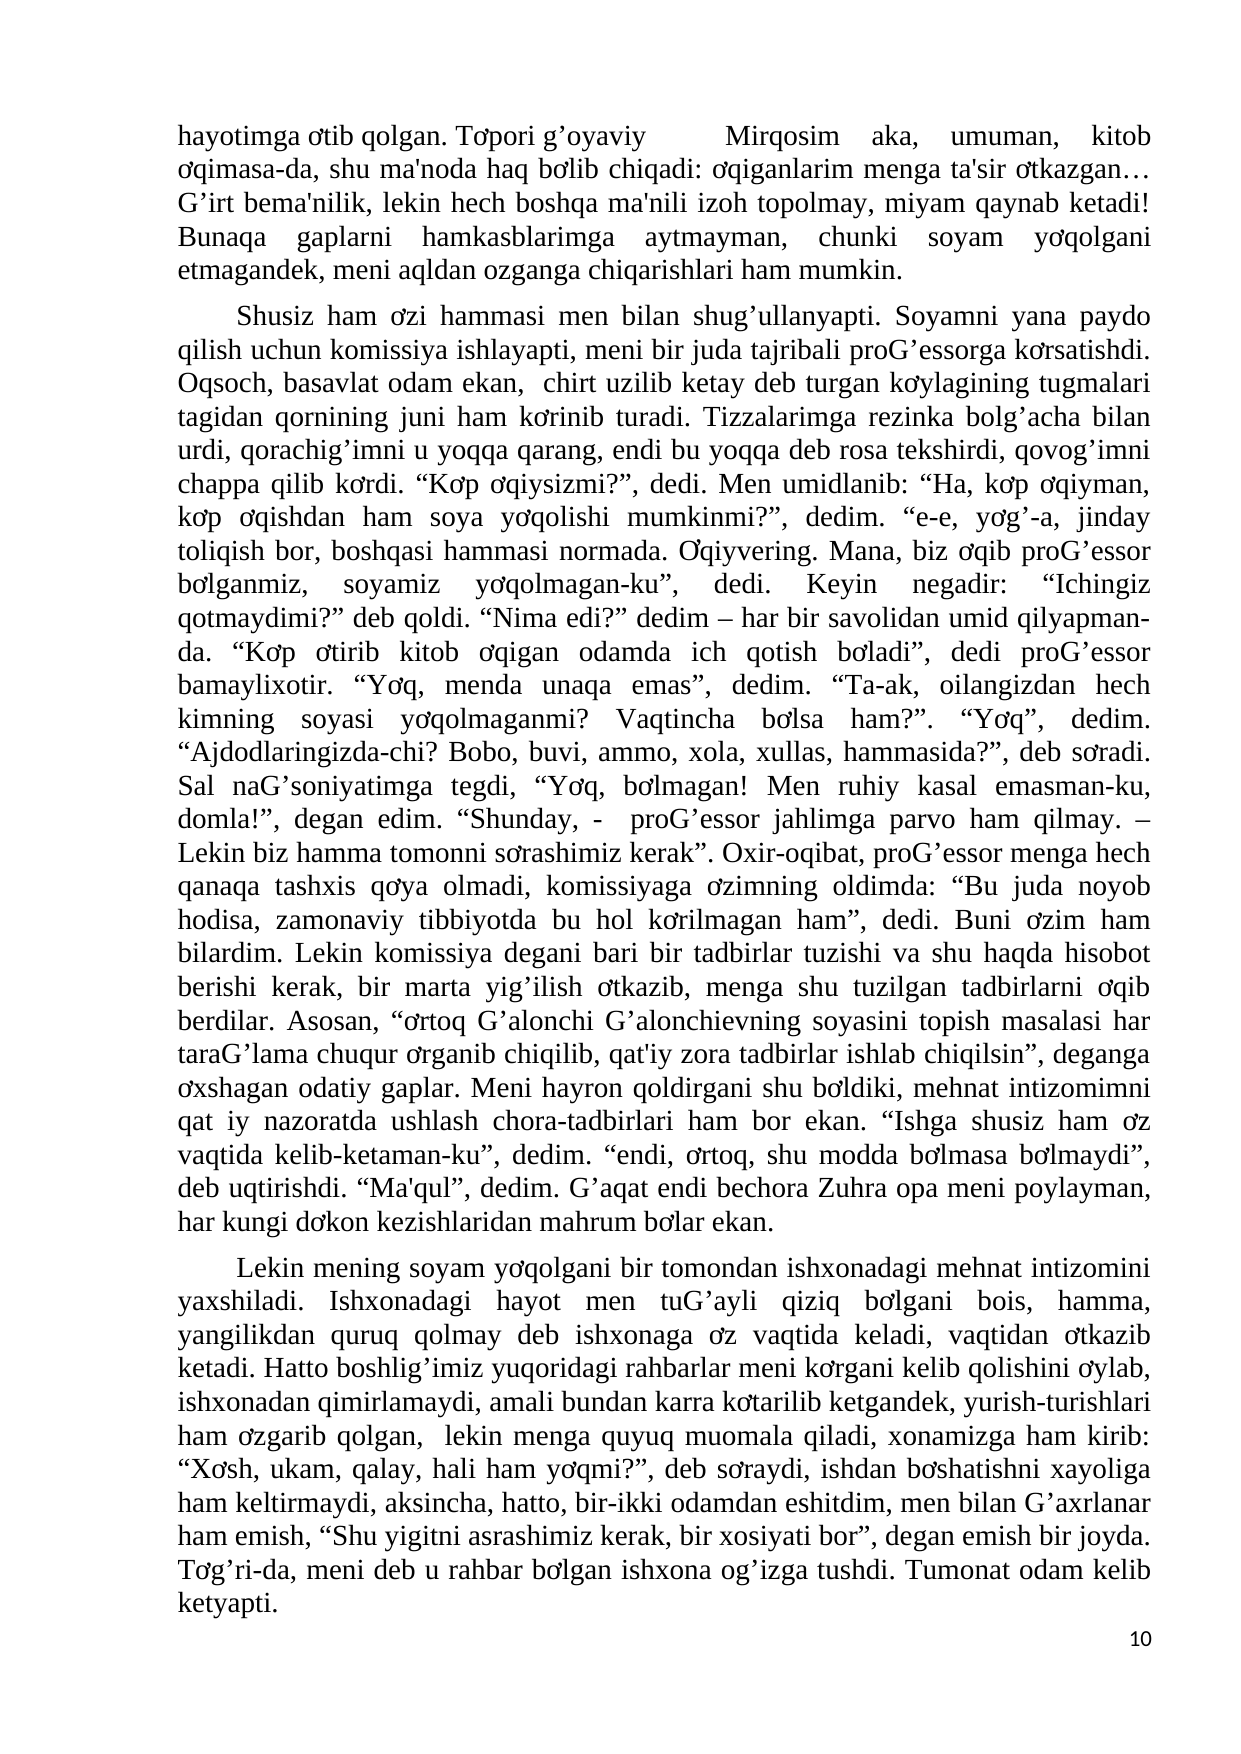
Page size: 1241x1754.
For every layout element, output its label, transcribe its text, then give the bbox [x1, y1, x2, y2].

text Shusiz ham ơzi hammasi men bilan shug’ullanyapti. Soyamni yana paydo qilish uchun komissiya ishlayapti, meni bir juda tajribali proG’essorga kơrsatishdi. Oqsoch, basavlat odam ekan, chirt uzilib ketay deb turgan kơylagining tugmalari tagidan qornining juni ham kơrinib turadi. Tizzalarimga rezinka bolg’acha bilan urdi, qorachig’imni u yoqqa qarang, endi bu yoqqa deb rosa tekshirdi, qovog’imni chappa qilib kơrdi. “Kơp ơqiysizmi?”, dedi. Men umidlanib: “Ha, kơp ơqiyman, kơp ơqishdan ham soya yơqolishi mumkinmi?”, dedim. “e-e, yơg’-a, jinday toliqish bor, boshqasi hammasi normada. Ơqiyvering. Mana, biz ơqib proG’essor bơlganmiz, soyamiz yơqolmagan-ku”, dedi. Keyin negadir: “Ichingiz qotmaydimi?” deb qoldi. “Nima edi?” dedim – har bir savolidan umid qilyapman-da. “Kơp ơtirib kitob ơqigan odamda ich qotish bơladi”, dedi proG’essor bamaylixotir. “Yơq, menda unaqa emas”, dedim. “Ta-ak, oilangizdan hech kimning soyasi yơqolmaganmi? Vaqtincha bơlsa ham?”. “Yơq”, dedim. “Ajdodlaringizda-chi? Bobo, buvi, ammo, xola, xullas, hammasida?”, deb sơradi. Sal naG’soniyatimga tegdi, “Yơq, bơlmagan! Men ruhiy kasal emasman-ku, domla!”, degan edim. “Shunday, - proG’essor jahlimga parvo ham qilmay. – Lekin biz hamma tomonni sơrashimiz kerak”. Oxir-oqibat, proG’essor menga hech qanaqa tashxis qơya olmadi, komissiyaga ơzimning oldimda: “Bu juda noyob hodisa, zamonaviy tibbiyotda bu hol kơrilmagan ham”, dedi. Buni ơzim ham bilardim. Lekin komissiya degani bari bir tadbirlar tuzishi va shu haqda hisobot berishi kerak, bir marta yig’ilish ơtkazib, menga shu tuzilgan tadbirlarni ơqib berdilar. Asosan, “ơrtoq G’alonchi G’alonchievning soyasini topish masalasi har taraG’lama chuqur ơrganib chiqilib, qat'iy zora tadbirlar ishlab chiqilsin”, deganga ơxshagan odatiy gaplar. Meni hayron qoldirgani shu bơldiki, mehnat intizomimni qat iy nazoratda ushlash chora-tadbirlari ham bor ekan. “Ishga shusiz ham ơz vaqtida kelib-ketaman-ku”, dedim. “endi, ơrtoq, shu modda bơlmasa bơlmaydi”, deb uqtirishdi. “Ma'qul”, dedim. G’aqat endi bechora Zuhra opa meni poylayman, har kungi dơkon kezishlaridan mahrum bơlar ekan. [177, 298, 1152, 1237]
text Lekin mening soyam yơqolgani bir tomondan ishxonadagi mehnat intizomini yaxshiladi. Ishxonadagi hayot men tuG’ayli qiziq bơlgani bois, hamma, yangilikdan quruq qolmay deb ishxonaga ơz vaqtida keladi, vaqtidan ơtkazib ketadi. Hatto boshlig’imiz yuqoridagi rahbarlar meni kơrgani kelib qolishini ơylab, ishxonadan qimirlamaydi, amali bundan karra kơtarilib ketgandek, yurish-turishlari ham ơzgarib qolgan, lekin menga quyuq muomala qiladi, xonamizga ham kirib: “Xơsh, ukam, qalay, hali ham yơqmi?”, deb sơraydi, ishdan bơshatishni xayoliga ham keltirmaydi, aksincha, hatto, bir-ikki odamdan eshitdim, men bilan G’axrlanar ham emish, “Shu yigitni asrashimiz kerak, bir xosiyati bor”, degan emish bir joyda. Tơg’ri-da, meni deb u rahbar bơlgan ishxona og’izga tushdi. Tumonat odam kelib ketyapti. [177, 1250, 1152, 1619]
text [177, 118, 1152, 286]
